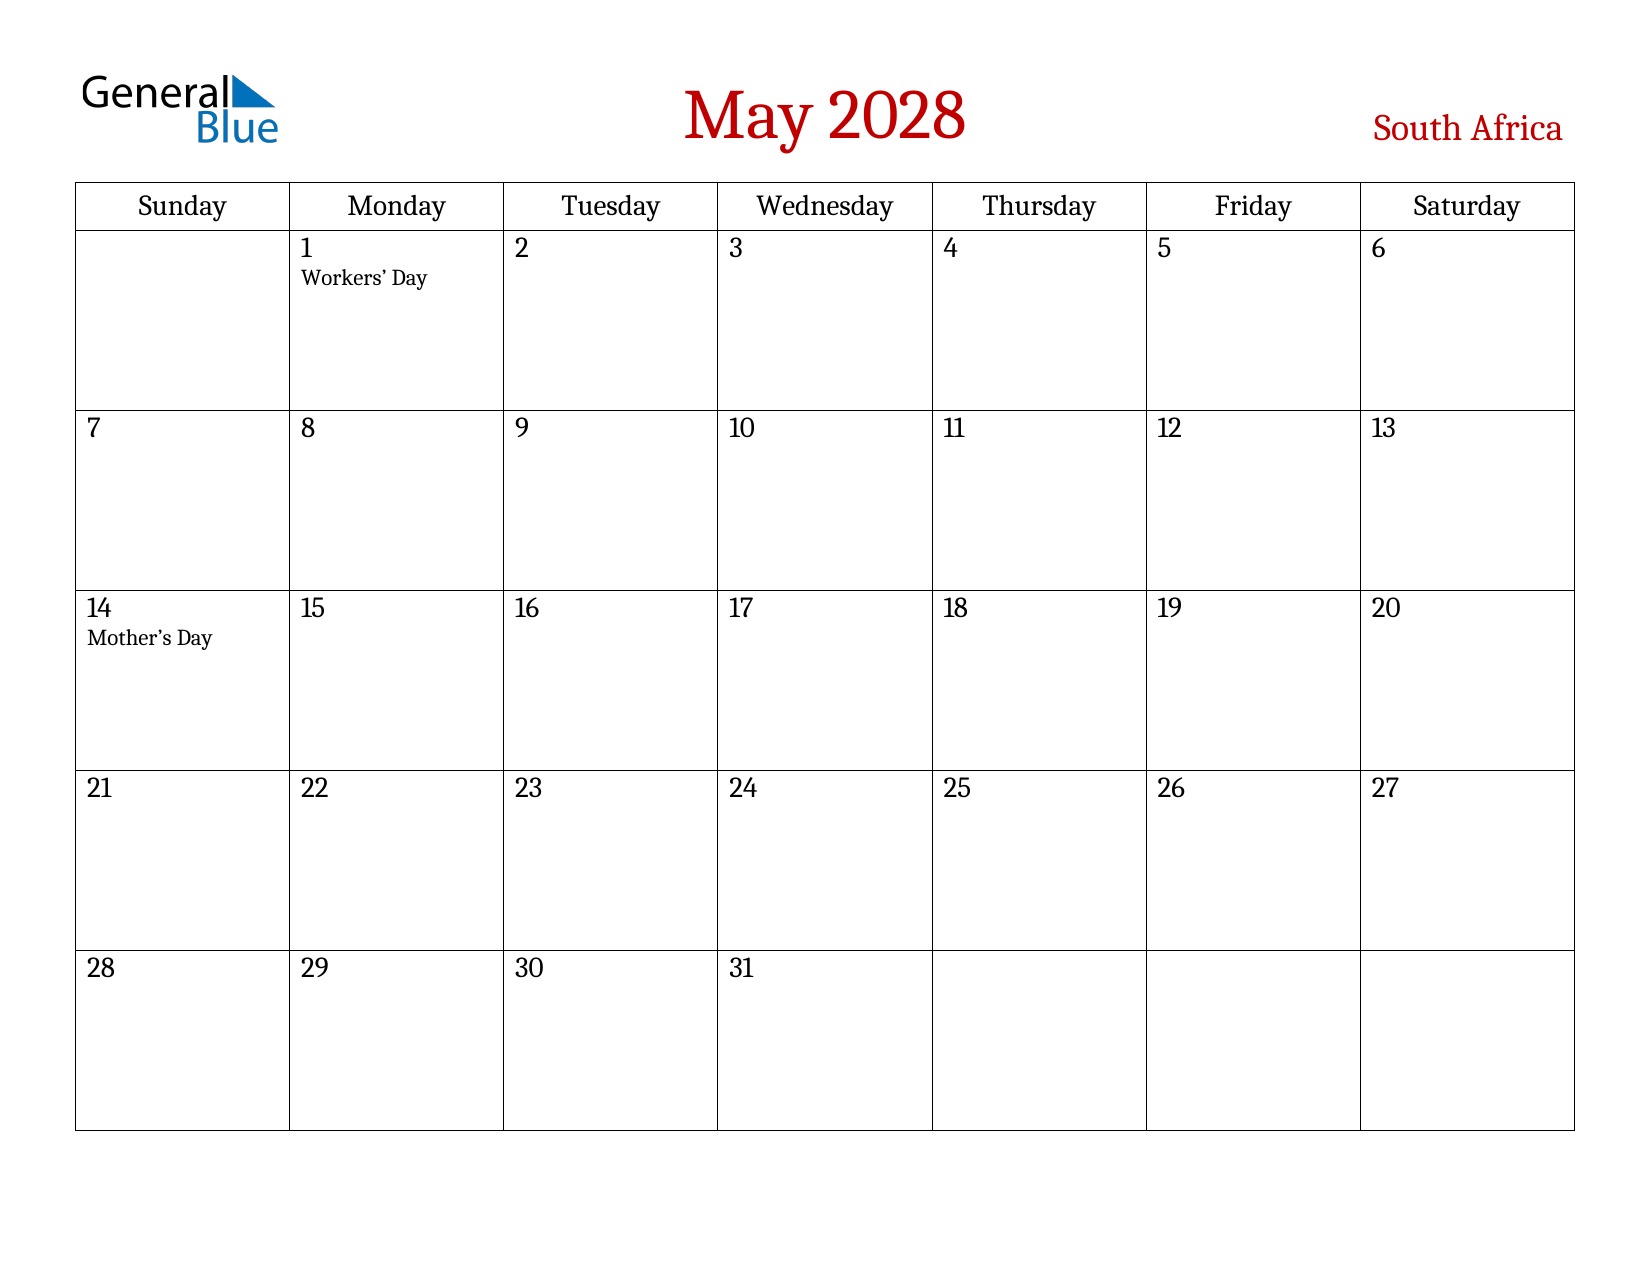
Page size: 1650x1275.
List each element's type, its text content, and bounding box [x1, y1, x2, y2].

table_cell [1361, 265, 1574, 410]
table_cell [504, 445, 717, 590]
table_cell 27 [1361, 771, 1574, 805]
table_cell [718, 985, 932, 1130]
table_cell 15 [290, 591, 503, 625]
table_cell [933, 985, 1146, 1130]
table_cell [290, 985, 503, 1130]
table_cell Mother’s Day [76, 625, 289, 770]
table_cell [1147, 445, 1360, 590]
table_cell [76, 231, 289, 264]
table_cell 23 [504, 771, 717, 805]
table_cell 20 [1361, 591, 1574, 625]
table_cell 19 [1147, 591, 1360, 625]
table_cell [933, 445, 1146, 590]
table_cell [933, 265, 1146, 410]
table_cell Thursday [933, 183, 1146, 230]
table_cell 17 [718, 591, 932, 625]
table_cell 9 [504, 411, 717, 444]
table_cell 1 [290, 231, 503, 264]
table_cell 14 [76, 591, 289, 625]
table_cell [1147, 265, 1360, 410]
table_cell [504, 625, 717, 770]
table_cell 24 [718, 771, 932, 805]
table_cell [718, 265, 932, 410]
table_cell Workers’ Day [290, 265, 503, 410]
table_cell [1361, 951, 1574, 985]
table_cell [1147, 625, 1360, 770]
table_cell [1147, 805, 1360, 950]
table_cell 21 [76, 771, 289, 805]
table_cell 16 [504, 591, 717, 625]
table_cell 6 [1361, 231, 1574, 264]
table_cell Saturday [1361, 183, 1574, 230]
table_cell 2 [504, 231, 717, 264]
table_cell 10 [718, 411, 932, 444]
table_header South Africa [1146, 75, 1574, 182]
table_cell 8 [290, 411, 503, 444]
table_cell [718, 805, 932, 950]
table_cell [76, 445, 289, 590]
table_cell 31 [718, 951, 932, 985]
table_cell [1361, 445, 1574, 590]
table_cell [76, 265, 289, 410]
table_cell 30 [504, 951, 717, 985]
table_cell [1147, 951, 1360, 985]
table_cell 26 [1147, 771, 1360, 805]
table_cell [1361, 625, 1574, 770]
table_cell [290, 805, 503, 950]
table_header [76, 75, 503, 182]
table_cell Monday [290, 183, 503, 230]
table_cell [504, 265, 717, 410]
table_cell [718, 445, 932, 590]
table_cell 28 [76, 951, 289, 985]
table_cell 29 [290, 951, 503, 985]
table_cell 7 [76, 411, 289, 444]
table_cell [76, 985, 289, 1130]
table_cell [76, 805, 289, 950]
table_cell 25 [933, 771, 1146, 805]
table_cell [504, 805, 717, 950]
table_cell 22 [290, 771, 503, 805]
table_cell 12 [1147, 411, 1360, 444]
table_cell Sunday [76, 183, 289, 230]
table_header May 2028 [504, 75, 1146, 182]
table_cell [290, 445, 503, 590]
table_cell [1361, 805, 1574, 950]
table_cell Tuesday [504, 183, 717, 230]
table_cell [718, 625, 932, 770]
table_cell Wednesday [718, 183, 932, 230]
table_cell [1361, 985, 1574, 1130]
table_cell [933, 625, 1146, 770]
table_cell Friday [1147, 183, 1360, 230]
table_cell [933, 951, 1146, 985]
table_cell 5 [1147, 231, 1360, 264]
table_cell [933, 805, 1146, 950]
table_cell [504, 985, 717, 1130]
table_cell [290, 625, 503, 770]
table_cell 18 [933, 591, 1146, 625]
picture [82, 75, 278, 143]
table_cell 4 [933, 231, 1146, 264]
table_cell 3 [718, 231, 932, 264]
table_cell [1147, 985, 1360, 1130]
table_cell 13 [1361, 411, 1574, 444]
table_cell 11 [933, 411, 1146, 444]
